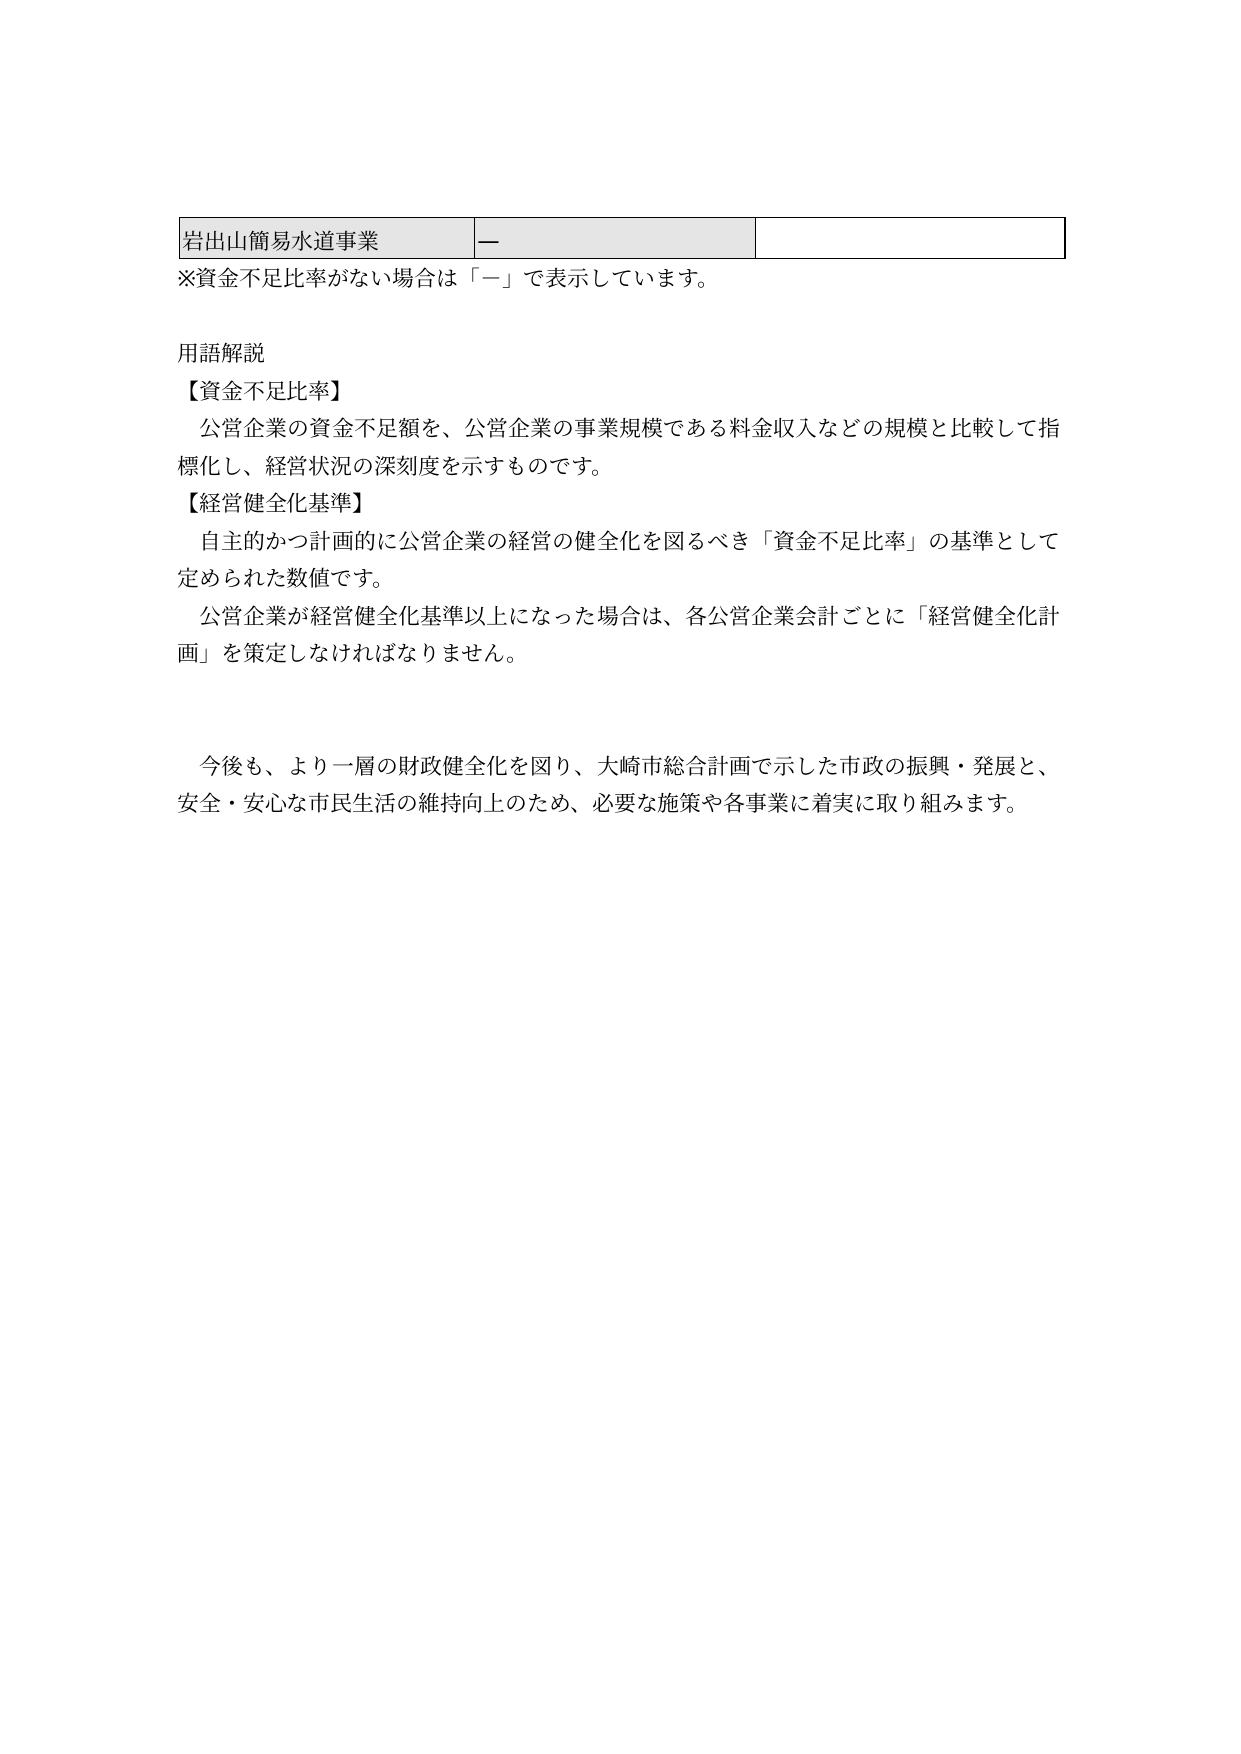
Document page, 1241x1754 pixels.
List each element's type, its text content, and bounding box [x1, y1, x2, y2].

text ※資金不足比率がない場合は「－」で表示しています。 [177, 258, 1063, 296]
table_cell ― [475, 218, 755, 258]
text 今後も、より一層の財政健全化を図り、大崎市総合計画で示した市政の振興・発展と、安全・安心な市民生活の維持向上のため、必要な施策や各事業に着実に取り組みます。 [177, 746, 1063, 821]
text 自主的かつ計画的に公営企業の経営の健全化を図るべき「資金不足比率」の基準として定められた数値です。 [177, 521, 1063, 596]
text 【資金不足比率】 [177, 371, 1063, 408]
text 用語解説 [177, 333, 1063, 371]
table_cell 岩出山簡易水道事業 [180, 218, 474, 258]
text 【経営健全化基準】 [177, 483, 1063, 521]
text 公営企業の資金不足額を、公営企業の事業規模である料金収入などの規模と比較して指標化し、経営状況の深刻度を示すものです。 [177, 408, 1063, 483]
text 公営企業が経営健全化基準以上になった場合は、各公営企業会計ごとに「経営健全化計画」を策定しなければなりません。 [177, 596, 1063, 671]
